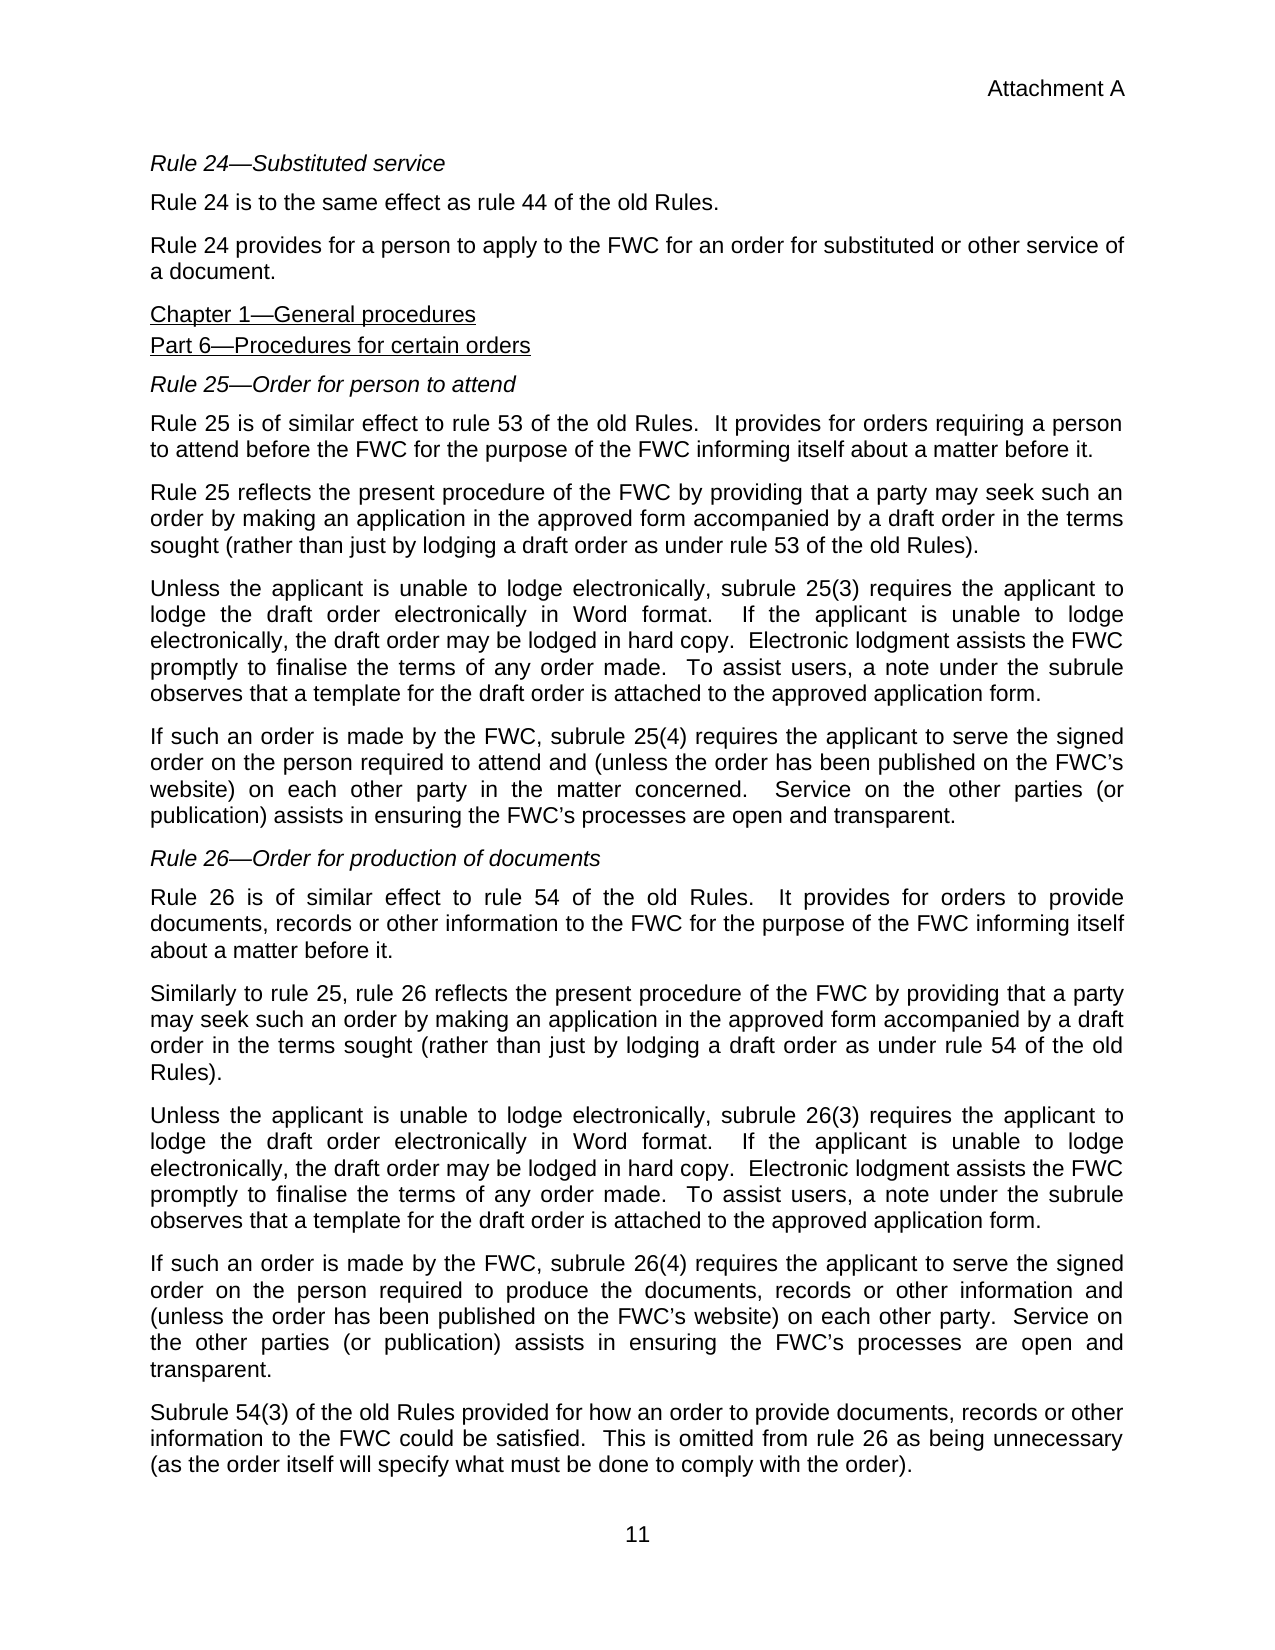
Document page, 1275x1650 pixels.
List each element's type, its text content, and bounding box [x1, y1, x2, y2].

text Similarly to rule 25, rule 26 reflects the present procedure of the FWC by providing that a party may seek such an order by making an application in the approved form accompanied by a draft order in the terms sought (rather than just by lodging a draft order as under rule 54 of the old Rules). [150, 980, 1125, 1085]
text Part 6—Procedures for certain orders [150, 332, 1125, 358]
text If such an order is made by the FWC, subrule 25(4) requires the applicant to serve the signed order on the person required to attend and (unless the order has been published on the FWC’s website) on each other party in the matter concerned. Service on the other parties (or publication) assists in ensuring the FWC’s processes are open and transparent. [150, 723, 1125, 828]
text Rule 25—Order for person to attend [150, 371, 1125, 397]
text Unless the applicant is unable to lodge electronically, subrule 26(3) requires the applicant to lodge the draft order electronically in Word format. If the applicant is unable to lodge electronically, the draft order may be lodged in hard copy. Electronic lodgment assists the FWC promptly to finalise the terms of any order made. To assist users, a note under the subrule observes that a template for the draft order is attached to the approved application form. [150, 1102, 1125, 1233]
text Subrule 54(3) of the old Rules provided for how an order to provide documents, records or other information to the FWC could be satisfied. This is omitted from rule 26 as being unnecessary (as the order itself will specify what must be done to comply with the order). [150, 1399, 1125, 1478]
text Chapter 1—General procedures [150, 301, 1125, 328]
text If such an order is made by the FWC, subrule 26(4) requires the applicant to serve the signed order on the person required to produce the documents, records or other information and (unless the order has been published on the FWC’s website) on each other party. Service on the other parties (or publication) assists in ensuring the FWC’s processes are open and transparent. [150, 1250, 1125, 1382]
text Rule 24—Substituted service [150, 150, 1125, 176]
text Rule 24 provides for a person to apply to the FWC for an order for substituted or other service of a document. [150, 232, 1125, 284]
text Rule 25 is of similar effect to rule 53 of the old Rules. It provides for orders requiring a person to attend before the FWC for the purpose of the FWC informing itself about a matter before it. [150, 409, 1125, 462]
text Rule 25 reflects the present procedure of the FWC by providing that a party may seek such an order by making an application in the approved form accompanied by a draft order in the terms sought (rather than just by lodging a draft order as under rule 53 of the old Rules). [150, 479, 1125, 558]
text Rule 26 is of similar effect to rule 54 of the old Rules. It provides for orders to provide documents, records or other information to the FWC for the purpose of the FWC informing itself about a matter before it. [150, 884, 1125, 963]
text Rule 24 is to the same effect as rule 44 of the old Rules. [150, 189, 1125, 215]
text Unless the applicant is unable to lodge electronically, subrule 25(3) requires the applicant to lodge the draft order electronically in Word format. If the applicant is unable to lodge electronically, the draft order may be lodged in hard copy. Electronic lodgment assists the FWC promptly to finalise the terms of any order made. To assist users, a note under the subrule observes that a template for the draft order is attached to the approved application form. [150, 574, 1125, 706]
text Rule 26—Order for production of documents [150, 845, 1125, 871]
